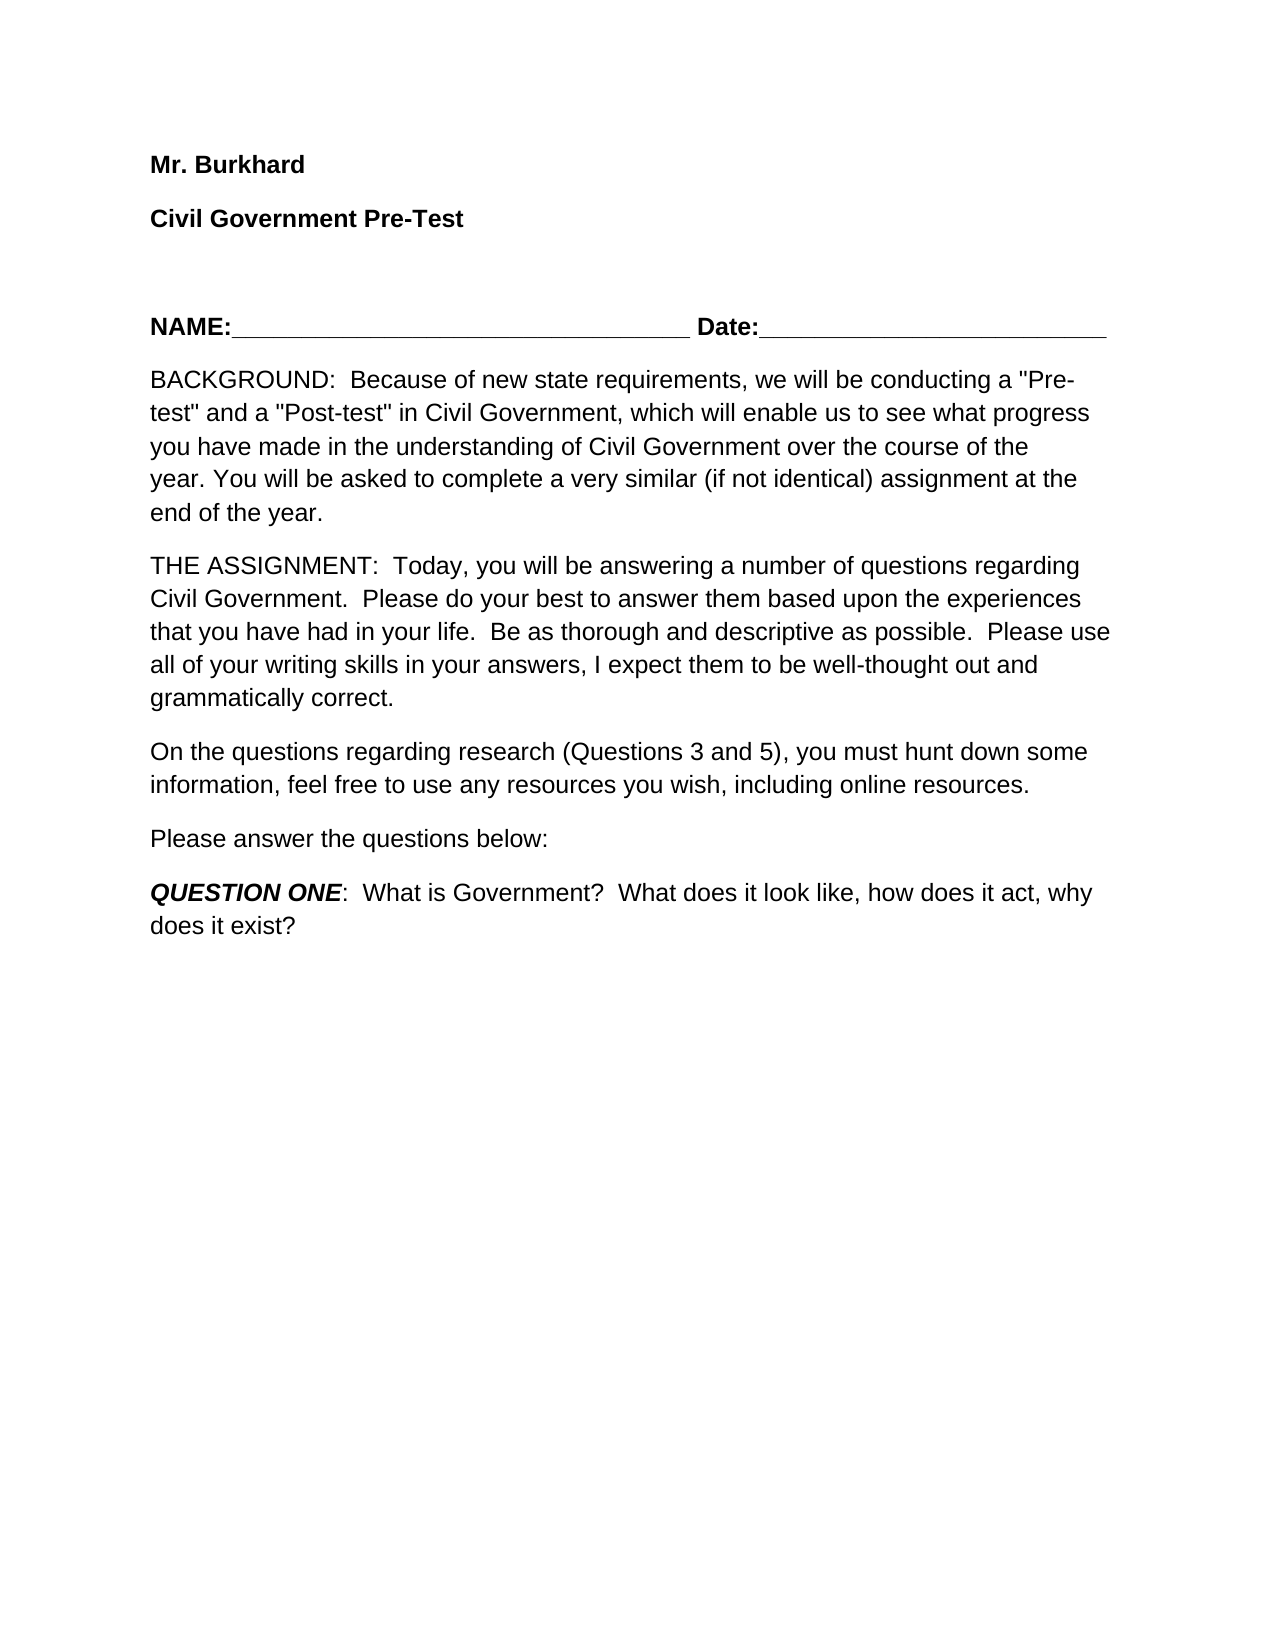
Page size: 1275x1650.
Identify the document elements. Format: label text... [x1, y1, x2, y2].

text QUESTION ONE: What is Government? What does it look like, how does it act, why does it exist? [150, 878, 1125, 940]
text On the questions regarding research (Questions 3 and 5), you must hunt down some information, feel free to use any resources you wish, including online resources. [150, 737, 1125, 799]
text Civil Government Pre-Test [150, 204, 1125, 233]
text NAME:_________________________________ Date:_________________________ [150, 312, 1125, 340]
text THE ASSIGNMENT: Today, you will be answering a number of questions regarding Civil Government. Please do your best to answer them based upon the experiences that you have had in your life. Be as thorough and descriptive as possible. Please use all of your writing skills in your answers, I expect them to be well-thought out and grammatically correct. [150, 551, 1125, 712]
text Mr. Burkhard [150, 150, 1125, 179]
text Please answer the questions below: [150, 824, 1125, 853]
text BACKGROUND: Because of new state requirements, we will be conducting a "Pre-test" and a "Post-test" in Civil Government, which will enable us to see what progress you have made in the understanding of Civil Government over the course of the year. You will be asked to complete a very similar (if not identical) assignment at the end of the year. [150, 365, 1125, 526]
